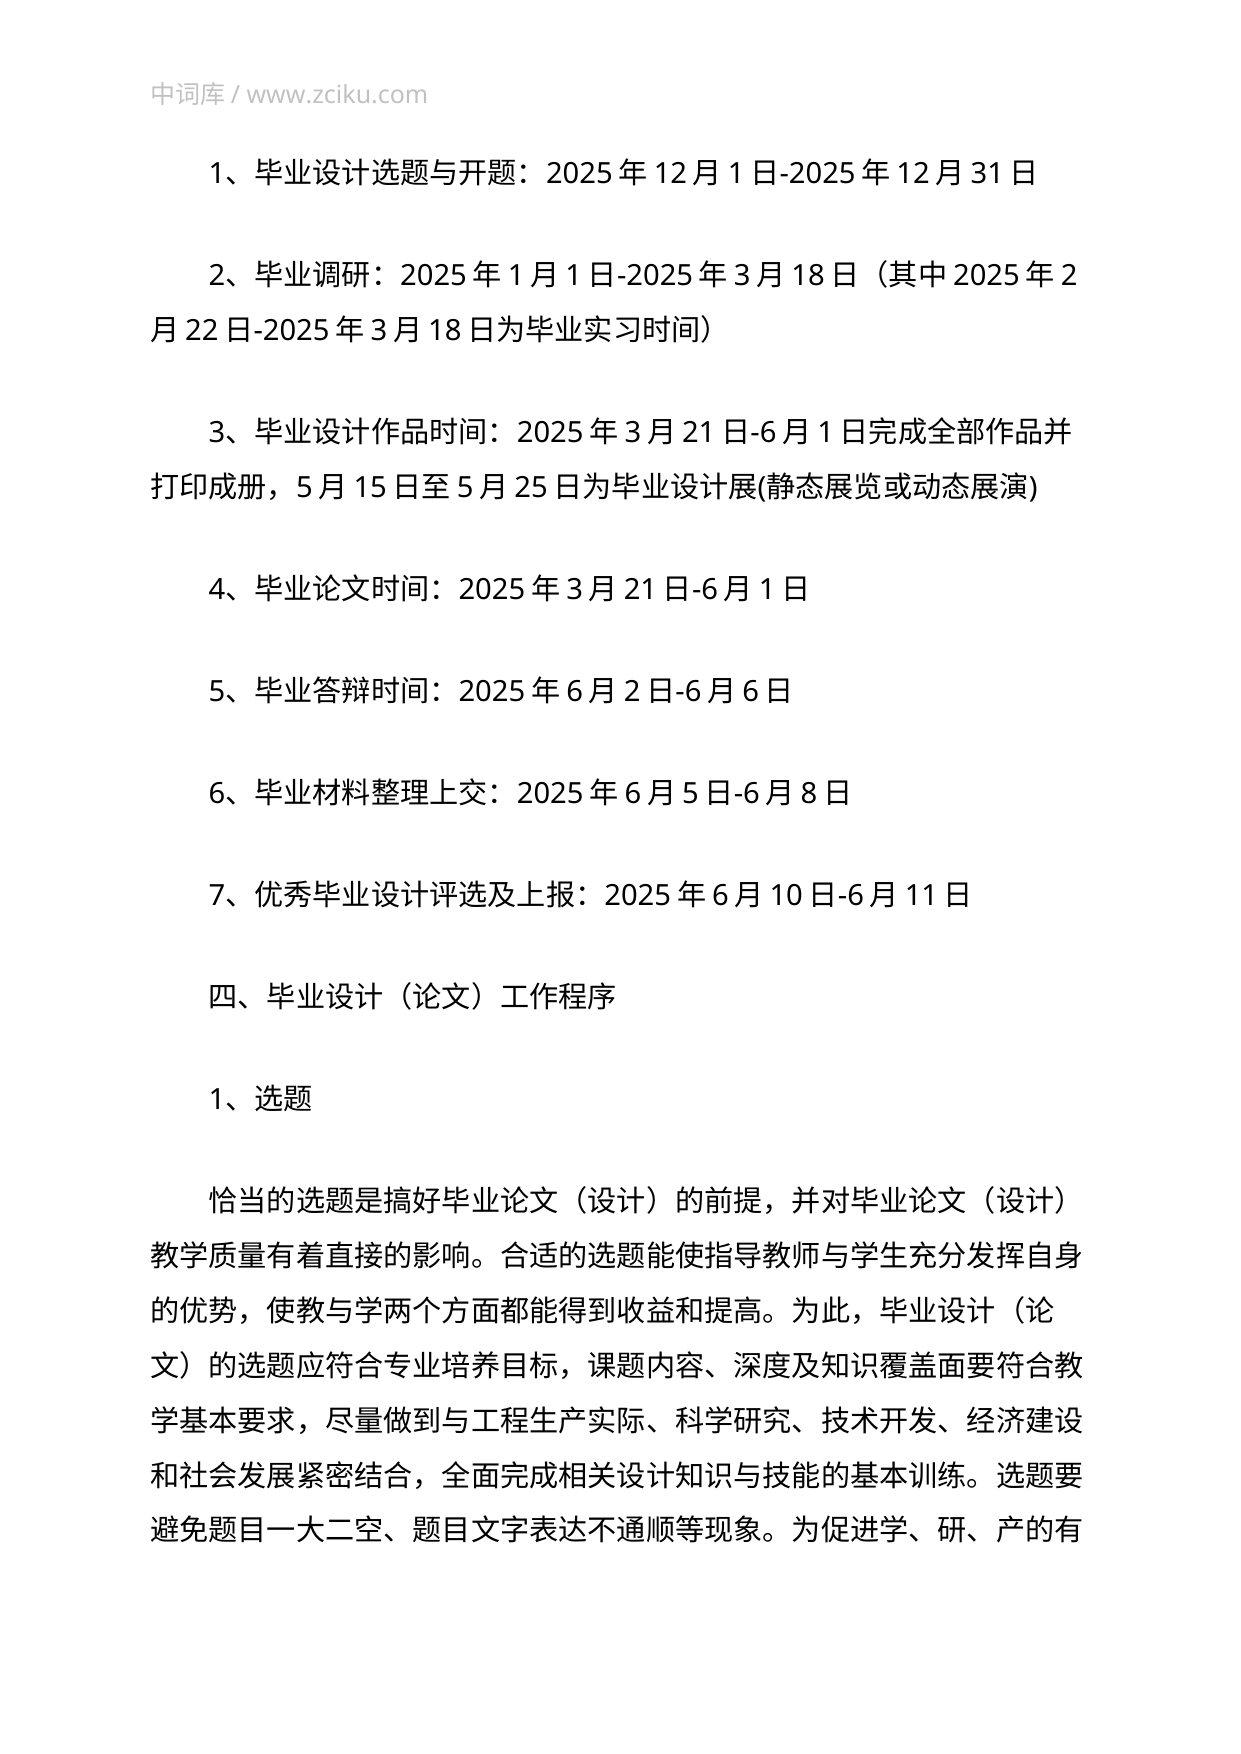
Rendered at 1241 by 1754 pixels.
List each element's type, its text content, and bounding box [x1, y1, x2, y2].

text 3、毕业设计作品时间：2025年3月21日-6月1日完成全部作品并打印成册，5月15日至5月25日为毕业设计展(静态展览或动态展演) [150, 409, 1090, 506]
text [150, 1178, 1090, 1549]
text 5、毕业答辩时间：2025年6月2日-6月6日 [150, 668, 1090, 710]
text 6、毕业材料整理上交：2025年6月5日-6月8日 [150, 770, 1090, 812]
text 4、毕业论文时间：2025年3月21日-6月1日 [150, 566, 1090, 608]
text 7、优秀毕业设计评选及上报：2025年6月10日-6月11日 [150, 872, 1090, 914]
text 1、选题 [150, 1076, 1090, 1118]
text 1、毕业设计选题与开题：2025年12月1日-2025年12月31日 [150, 150, 1090, 192]
text 2、毕业调研：2025年1月1日-2025年3月18日（其中2025年2月22日-2025年3月18日为毕业实习时间） [150, 252, 1090, 349]
text 四、毕业设计（论文）工作程序 [150, 974, 1090, 1016]
